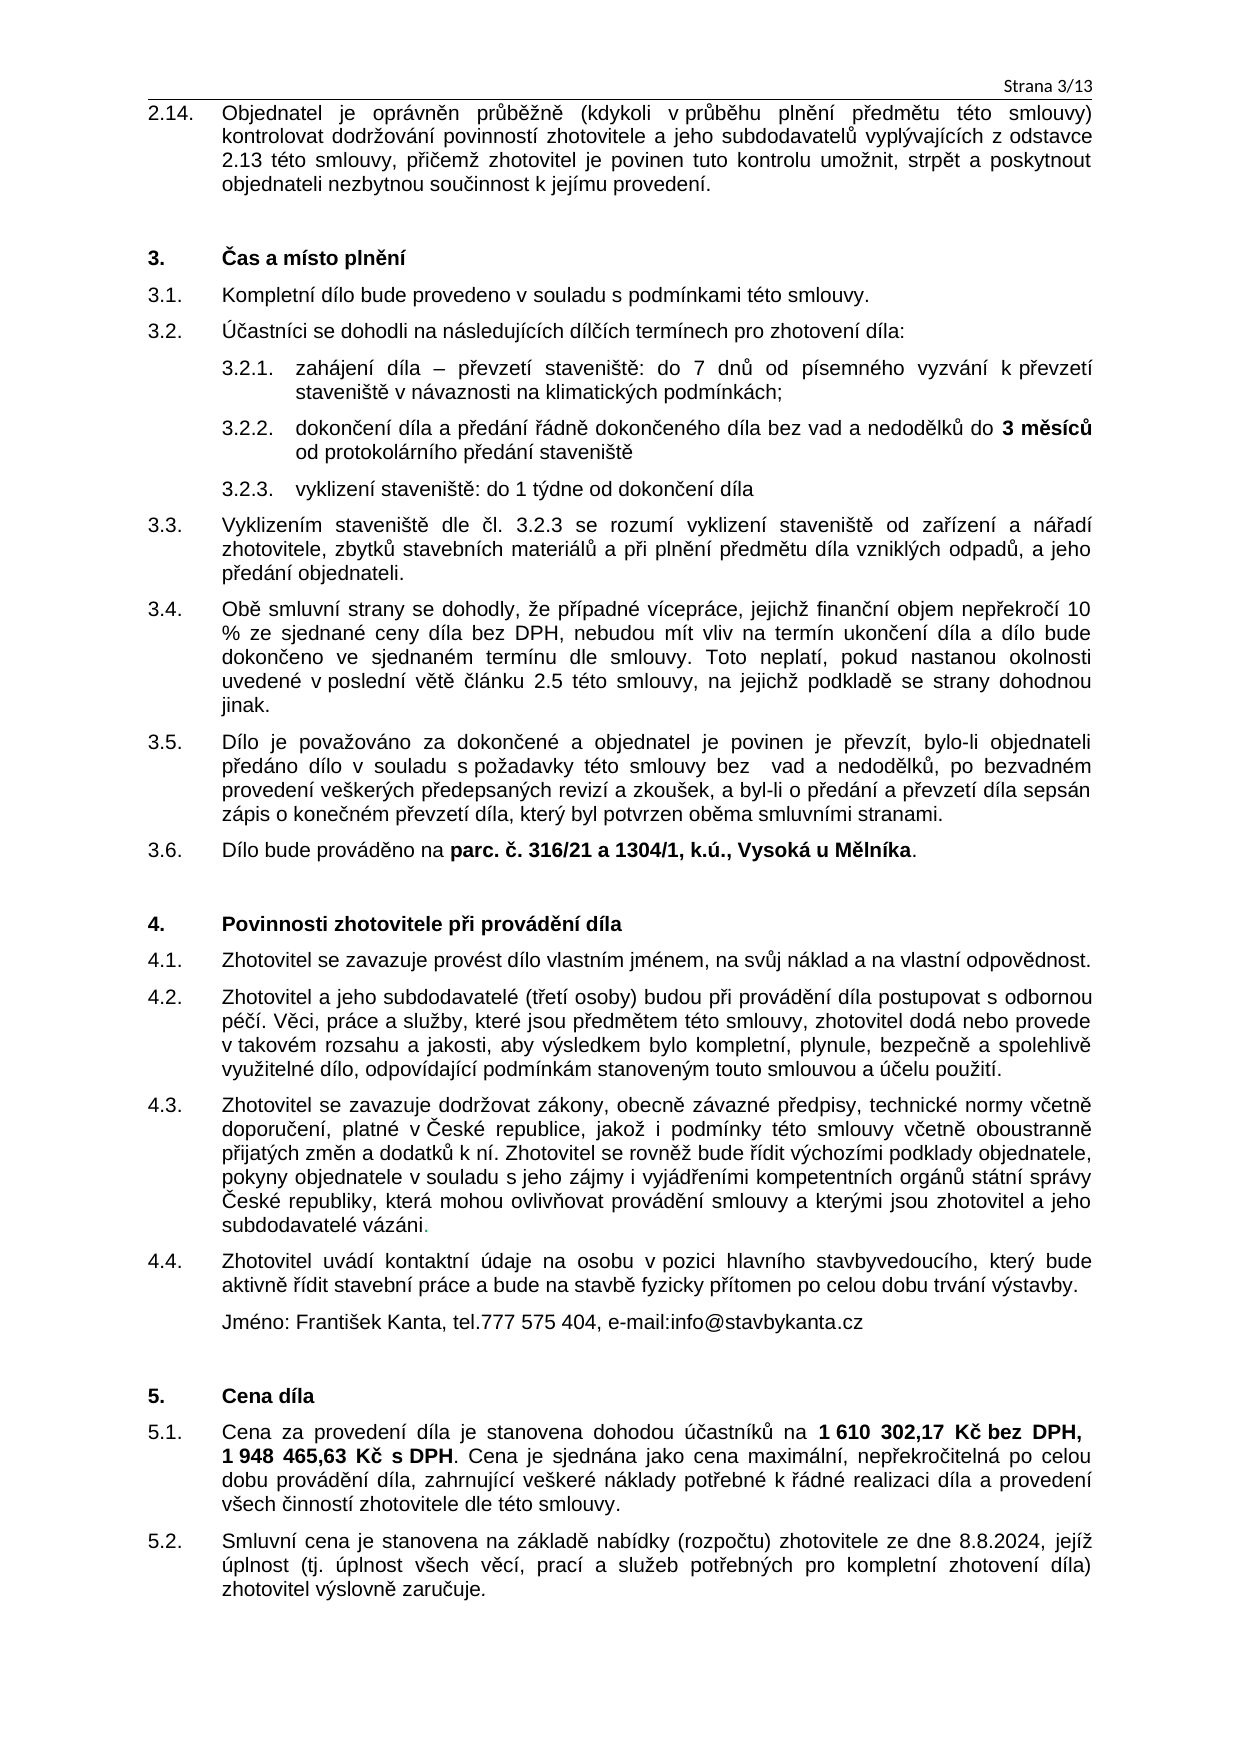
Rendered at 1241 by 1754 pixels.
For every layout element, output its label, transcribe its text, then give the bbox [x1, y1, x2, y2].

list Objednatel je oprávněn průběžně (kdykoli v průběhu plnění předmětu této smlouvy) kontrolovat dodržování povinností zhotovitele a jeho subdodavatelů vyplývajících z odstavce 2.13 této smlouvy, přičemž zhotovitel je povinen tuto kontrolu umožnit, strpět a poskytnout objednateli nezbytnou součinnost k jejímu provedení. [148, 100, 1092, 196]
list Vyklizením staveniště dle čl. 3.2.3 se rozumí vyklizení staveniště od zařízení a nářadí zhotovitele, zbytků stavebních materiálů a při plnění předmětu díla vzniklých odpadů, a jeho předání objednateli. [148, 513, 1092, 585]
list Zhotovitel uvádí kontaktní údaje na osobu v pozici hlavního stavbyvedoucího, který bude aktivně řídit stavební práce a bude na stavbě fyzicky přítomen po celou dobu trvání výstavby. [148, 1249, 1092, 1297]
list Zhotovitel se zavazuje dodržovat zákony, obecně závazné předpisy, technické normy včetně doporučení, platné v České republice, jakož i podmínky této smlouvy včetně oboustranně přijatých změn a dodatků k ní. Zhotovitel se rovněž bude řídit výchozími podklady objednatele, pokyny objednatele v souladu s jeho zájmy i vyjádřeními kompetentních orgánů státní správy České republiky, která mohou ovlivňovat provádění smlouvy a kterými jsou zhotovitel a jeho subdodavatelé vázáni. [148, 1093, 1092, 1237]
list Kompletní dílo bude provedeno v souladu s podmínkami této smlouvy. [148, 283, 1092, 307]
list Smluvní cena je stanovena na základě nabídky (rozpočtu) zhotovitele ze dne 8.8.2024, jejíž úplnost (tj. úplnost všech věcí, prací a služeb potřebných pro kompletní zhotovení díla) zhotovitel výslovně zaručuje. [148, 1528, 1092, 1600]
subtitle Povinnosti zhotovitele při provádění díla [148, 912, 1092, 936]
list dokončení díla a předání řádně dokončeného díla bez vad a nedodělků do 3 měsíců od protokolárního předání staveniště [222, 416, 1092, 464]
subtitle Čas a místo plnění [148, 246, 1092, 270]
list zahájení díla – převzetí staveniště: do 7 dnů od písemného vyzvání k převzetí staveniště v návaznosti na klimatických podmínkách; [222, 356, 1092, 403]
list Dílo je považováno za dokončené a objednatel je povinen je převzít, bylo-li objednateli předáno dílo v souladu s požadavky této smlouvy bez vad a nedodělků, po bezvadném provedení veškerých předepsaných revizí a zkoušek, a byl-li o předání a převzetí díla sepsán zápis o konečném převzetí díla, který byl potvrzen oběma smluvními stranami. [148, 729, 1092, 825]
list Cena za provedení díla je stanovena dohodou účastníků na 1 610 302,17 Kč bez DPH, 1 948 465,63 Kč s DPH. Cena je sjednána jako cena maximální, nepřekročitelná po celou dobu provádění díla, zahrnující veškeré náklady potřebné k řádné realizaci díla a provedení všech činností zhotovitele dle této smlouvy. [148, 1420, 1092, 1516]
list Dílo bude prováděno na parc. č. 316/21 a 1304/1, k.ú., Vysoká u Mělníka. [148, 838, 1092, 862]
list Zhotovitel a jeho subdodavatelé (třetí osoby) budou při provádění díla postupovat s odbornou péčí. Věci, práce a služby, které jsou předmětem této smlouvy, zhotovitel dodá nebo provede v takovém rozsahu a jakosti, aby výsledkem bylo kompletní, plynule, bezpečně a spolehlivě využitelné dílo, odpovídající podmínkám stanoveným touto smlouvou a účelu použití. [148, 985, 1092, 1081]
list Obě smluvní strany se dohodly, že případné vícepráce, jejichž finanční objem nepřekročí 10 % ze sjednané ceny díla bez DPH, nebudou mít vliv na termín ukončení díla a dílo bude dokončeno ve sjednaném termínu dle smlouvy. Toto neplatí, pokud nastanou okolnosti uvedené v poslední větě článku 2.5 této smlouvy, na jejichž podkladě se strany dohodnou jinak. [148, 597, 1092, 717]
list Zhotovitel se zavazuje provést dílo vlastním jménem, na svůj náklad a na vlastní odpovědnost. [148, 948, 1092, 972]
list Účastníci se dohodli na následujících dílčích termínech pro zhotovení díla: [148, 319, 1092, 343]
subtitle Cena díla [148, 1384, 1092, 1408]
list vyklizení staveniště: do 1 týdne od dokončení díla [222, 476, 1092, 500]
list Jméno: František Kanta, tel.777 575 404, e-mail:info@stavbykanta.cz [222, 1310, 1092, 1334]
